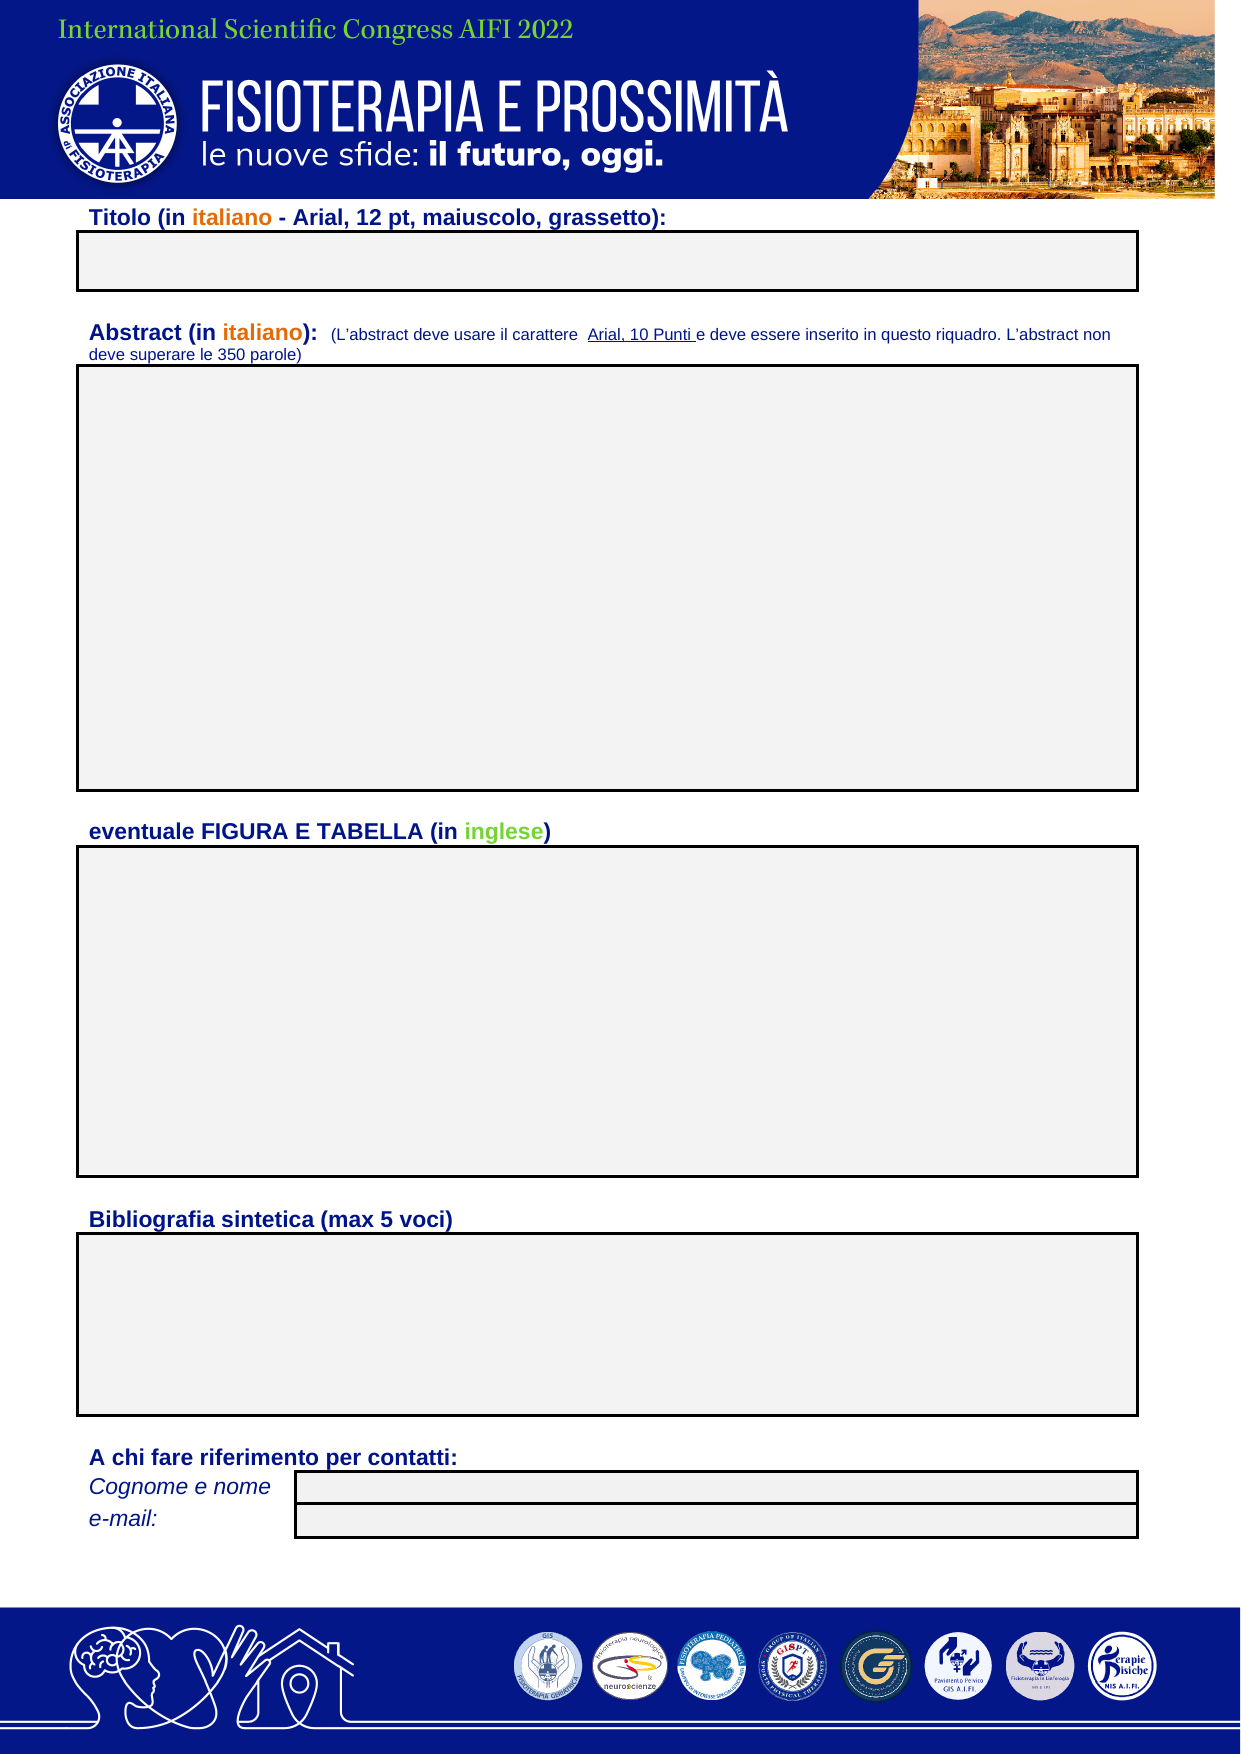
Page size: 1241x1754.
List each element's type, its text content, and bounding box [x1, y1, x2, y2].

table_header Titolo (in italiano - Arial, 12 pt, maiuscolo, grassetto): [78, 204, 1137, 230]
text eventuale FIGURA E TABELLA (in inglese) [89, 818, 1167, 844]
picture [0, 1607, 1241, 1754]
table_cell e-mail: [78, 1502, 294, 1536]
table_header [79, 848, 1136, 1174]
table_header [297, 1473, 1136, 1502]
table_cell [79, 367, 1136, 789]
text A chi fare riferimento per contatti: [89, 1443, 1167, 1470]
table_cell [297, 1505, 1136, 1536]
text Bibliografia sintetica (max 5 voci) [89, 1206, 1167, 1232]
table_header Cognome e nome [78, 1470, 294, 1502]
table_cell [79, 233, 1136, 289]
table_header [79, 1235, 1136, 1414]
picture [0, 0, 1215, 199]
table_cell Abstract (in italiano): (L’abstract deve usare il carattere Arial, 10 Punti e deve essere inserito in questo riquadro. L’abstract non deve superare le 350 parole) [78, 292, 1137, 364]
